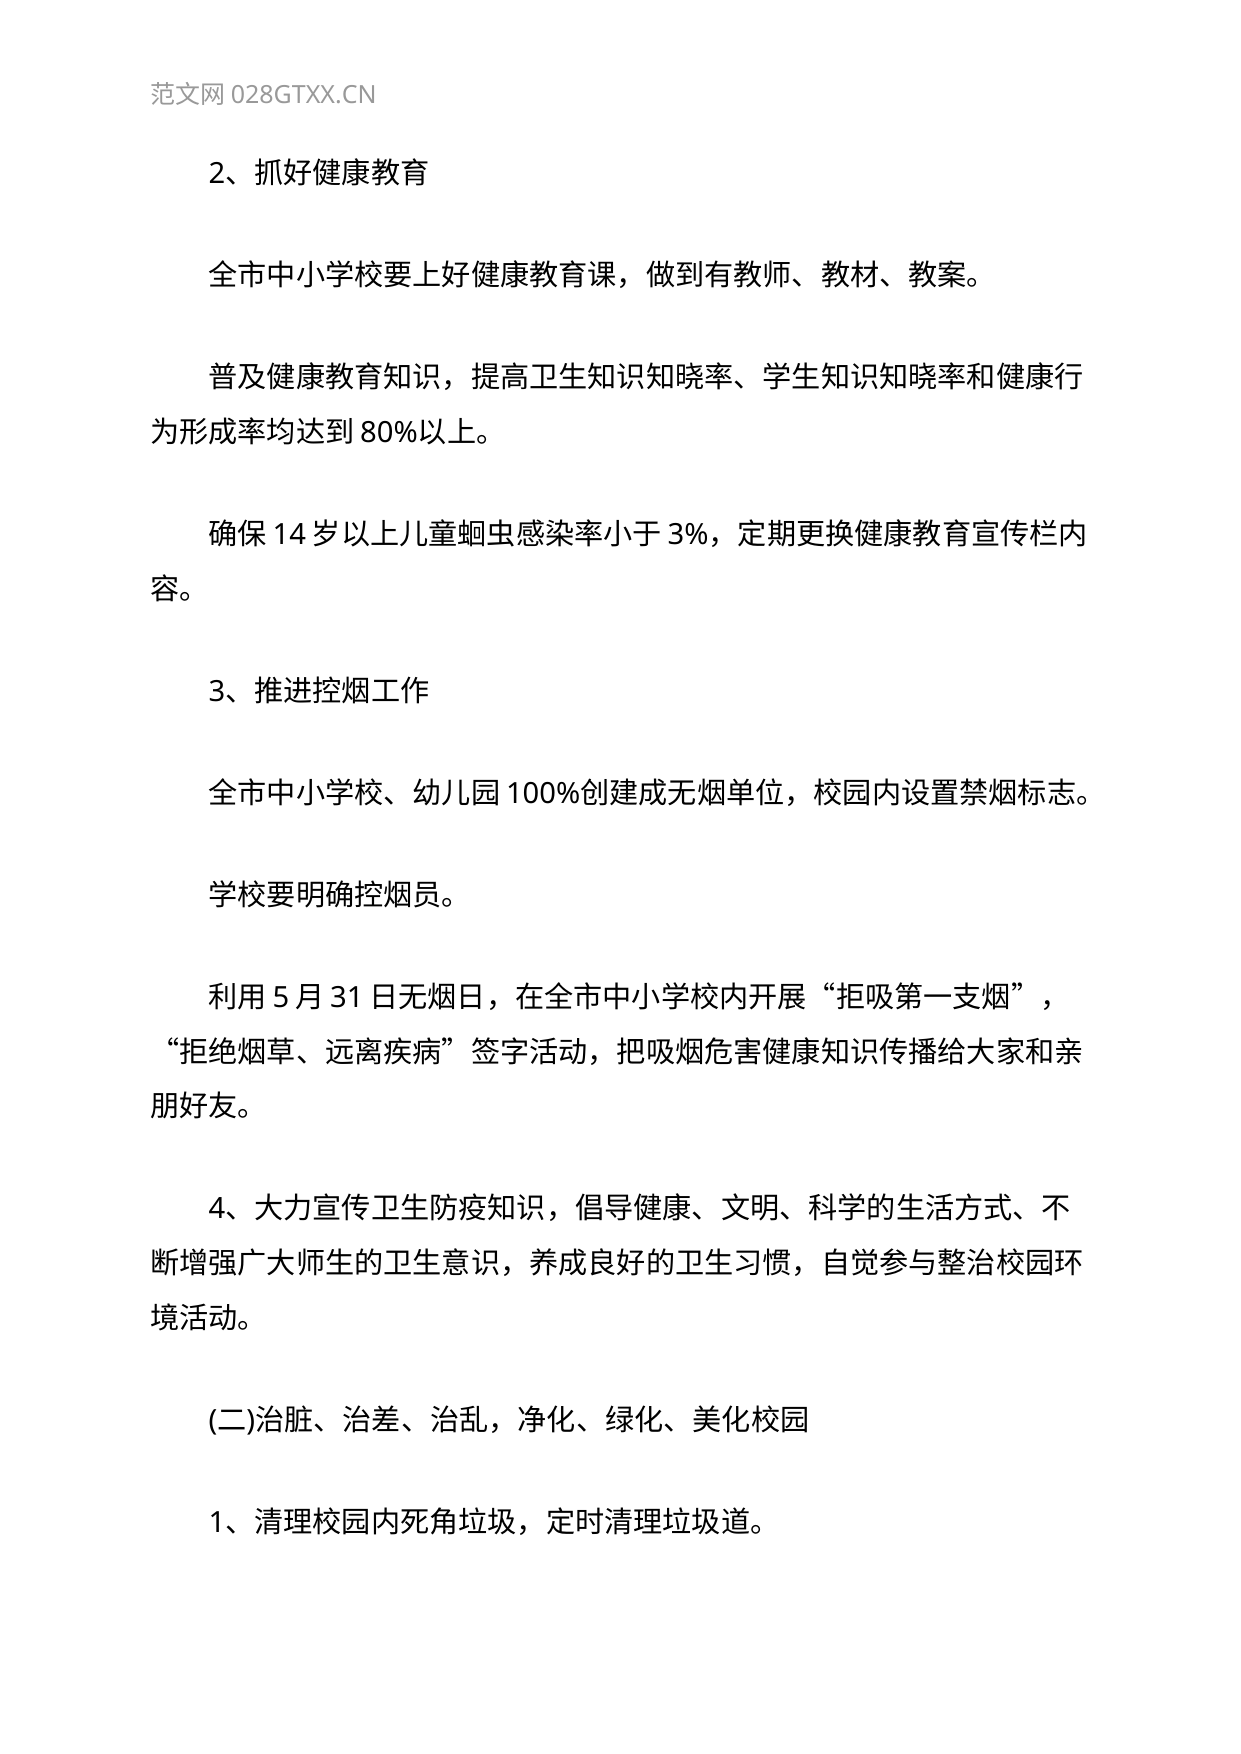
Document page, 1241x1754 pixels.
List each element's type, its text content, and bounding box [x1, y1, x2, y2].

text 普及健康教育知识，提高卫生知识知晓率、学生知识知晓率和健康行为形成率均达到80%以上。 [150, 354, 1090, 451]
text 全市中小学校、幼儿园100%创建成无烟单位，校园内设置禁烟标志。 [150, 769, 1090, 812]
text 确保14岁以上儿童蛔虫感染率小于3%，定期更换健康教育宣传栏内容。 [150, 511, 1090, 608]
text 学校要明确控烟员。 [150, 871, 1090, 914]
text 全市中小学校要上好健康教育课，做到有教师、教材、教案。 [150, 252, 1090, 294]
text 2、抓好健康教育 [150, 150, 1090, 192]
text 4、大力宣传卫生防疫知识，倡导健康、文明、科学的生活方式、不断增强广大师生的卫生意识，养成良好的卫生习惯，自觉参与整治校园环境活动。 [150, 1185, 1090, 1337]
text (二)治脏、治差、治乱，净化、绿化、美化校园 [150, 1396, 1090, 1439]
text 利用5月31日无烟日，在全市中小学校内开展“拒吸第一支烟”，“拒绝烟草、远离疾病”签字活动，把吸烟危害健康知识传播给大家和亲朋好友。 [150, 973, 1090, 1125]
text 3、推进控烟工作 [150, 667, 1090, 710]
text 1、清理校园内死角垃圾，定时清理垃圾道。 [150, 1498, 1090, 1541]
